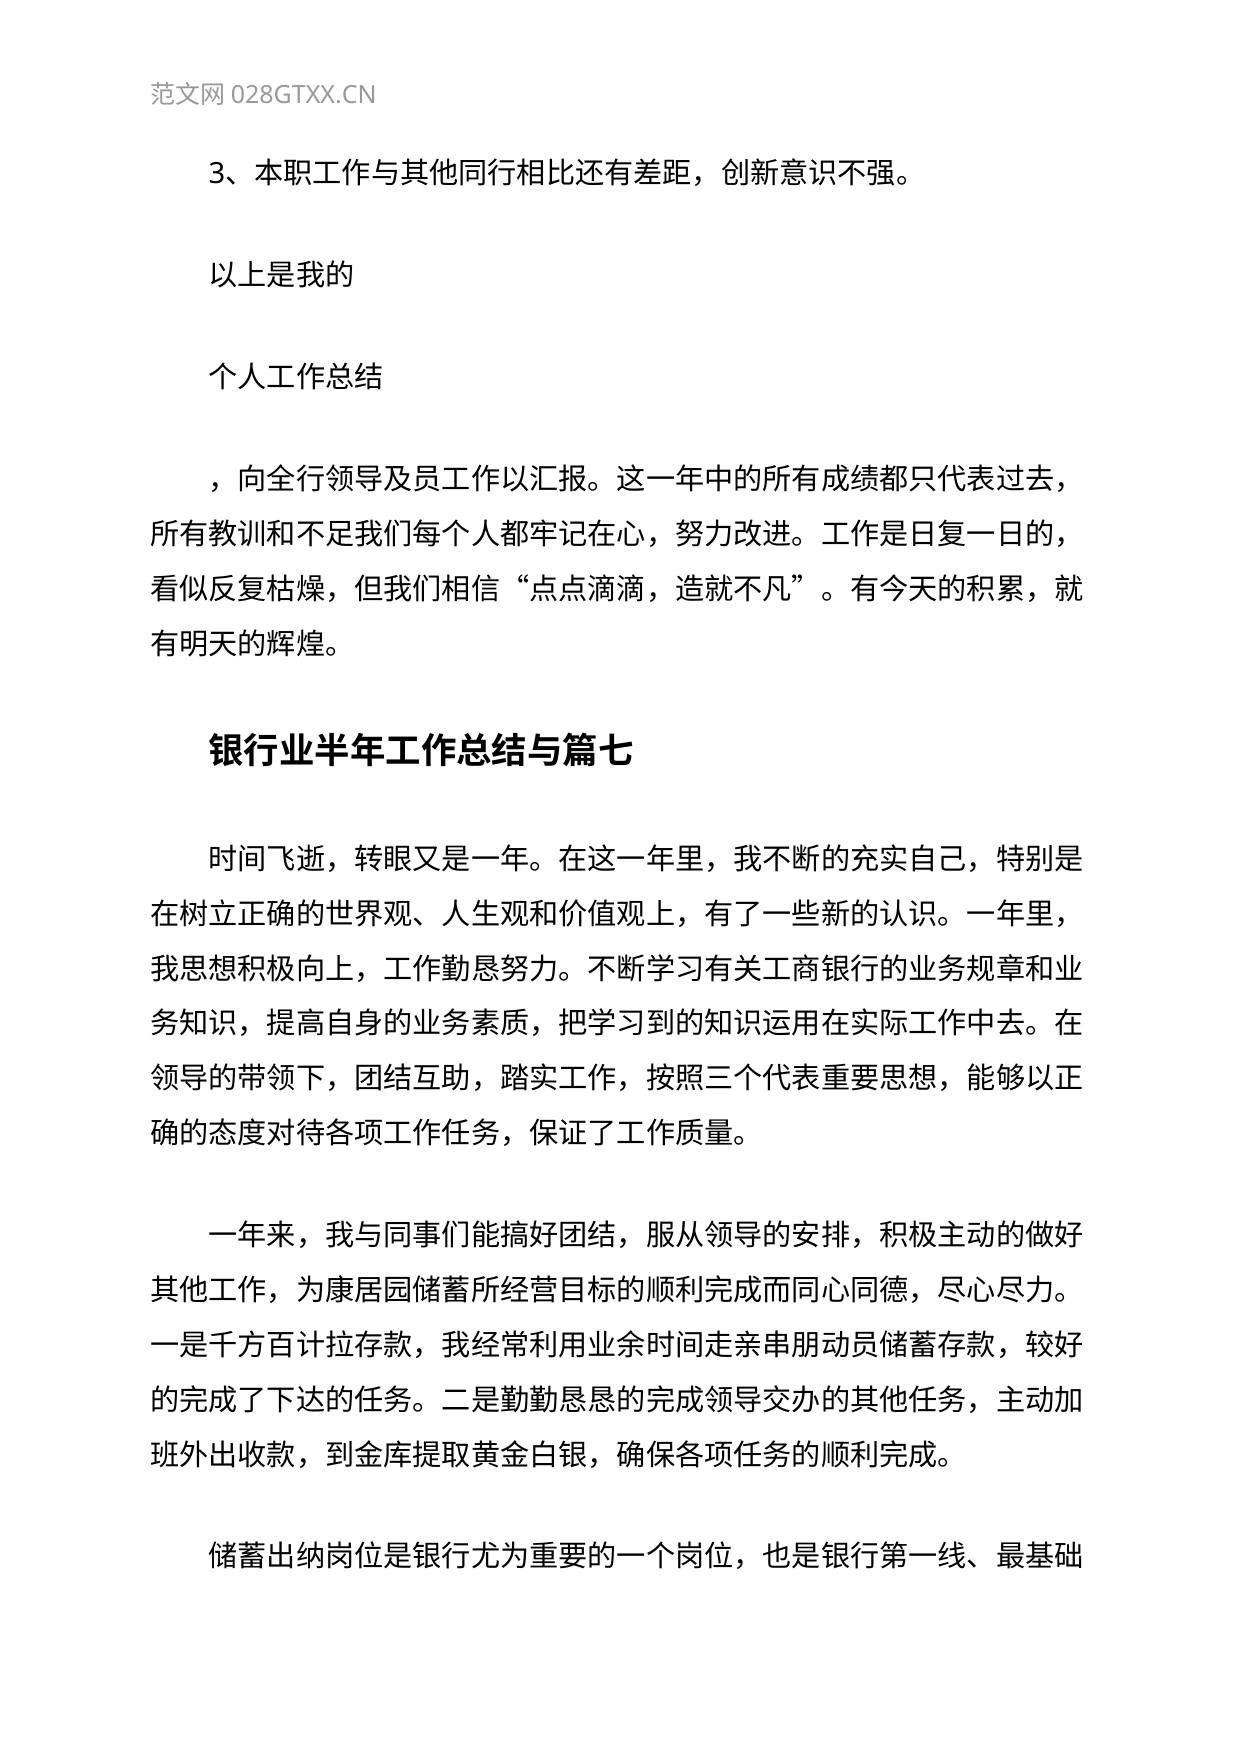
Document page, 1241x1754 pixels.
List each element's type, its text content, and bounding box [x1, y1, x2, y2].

text 一年来，我与同事们能搞好团结，服从领导的安排，积极主动的做好其他工作，为康居园储蓄所经营目标的顺利完成而同心同德，尽心尽力。一是千方百计拉存款，我经常利用业余时间走亲串朋动员储蓄存款，较好的完成了下达的任务。二是勤勤恳恳的完成领导交办的其他任务，主动加班外出收款，到金库提取黄金白银，确保各项任务的顺利完成。 [150, 1212, 1090, 1473]
text 以上是我的 [150, 252, 1090, 294]
text 银行业半年工作总结与篇七 [150, 722, 1090, 773]
text 3、本职工作与其他同行相比还有差距，创新意识不强。 [150, 150, 1090, 192]
text ，向全行领导及员工作以汇报。这一年中的所有成绩都只代表过去，所有教训和不足我们每个人都牢记在心，努力改进。工作是日复一日的，看似反复枯燥，但我们相信“点点滴滴，造就不凡”。有今天的积累，就有明天的辉煌。 [150, 456, 1090, 662]
text 个人工作总结 [150, 354, 1090, 396]
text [150, 1533, 1090, 1575]
text 时间飞逝，转眼又是一年。在这一年里，我不断的充实自己，特别是在树立正确的世界观、人生观和价值观上，有了一些新的认识。一年里，我思想积极向上，工作勤恳努力。不断学习有关工商银行的业务规章和业务知识，提高自身的业务素质，把学习到的知识运用在实际工作中去。在领导的带领下，团结互助，踏实工作，按照三个代表重要思想，能够以正确的态度对待各项工作任务，保证了工作质量。 [150, 835, 1090, 1152]
